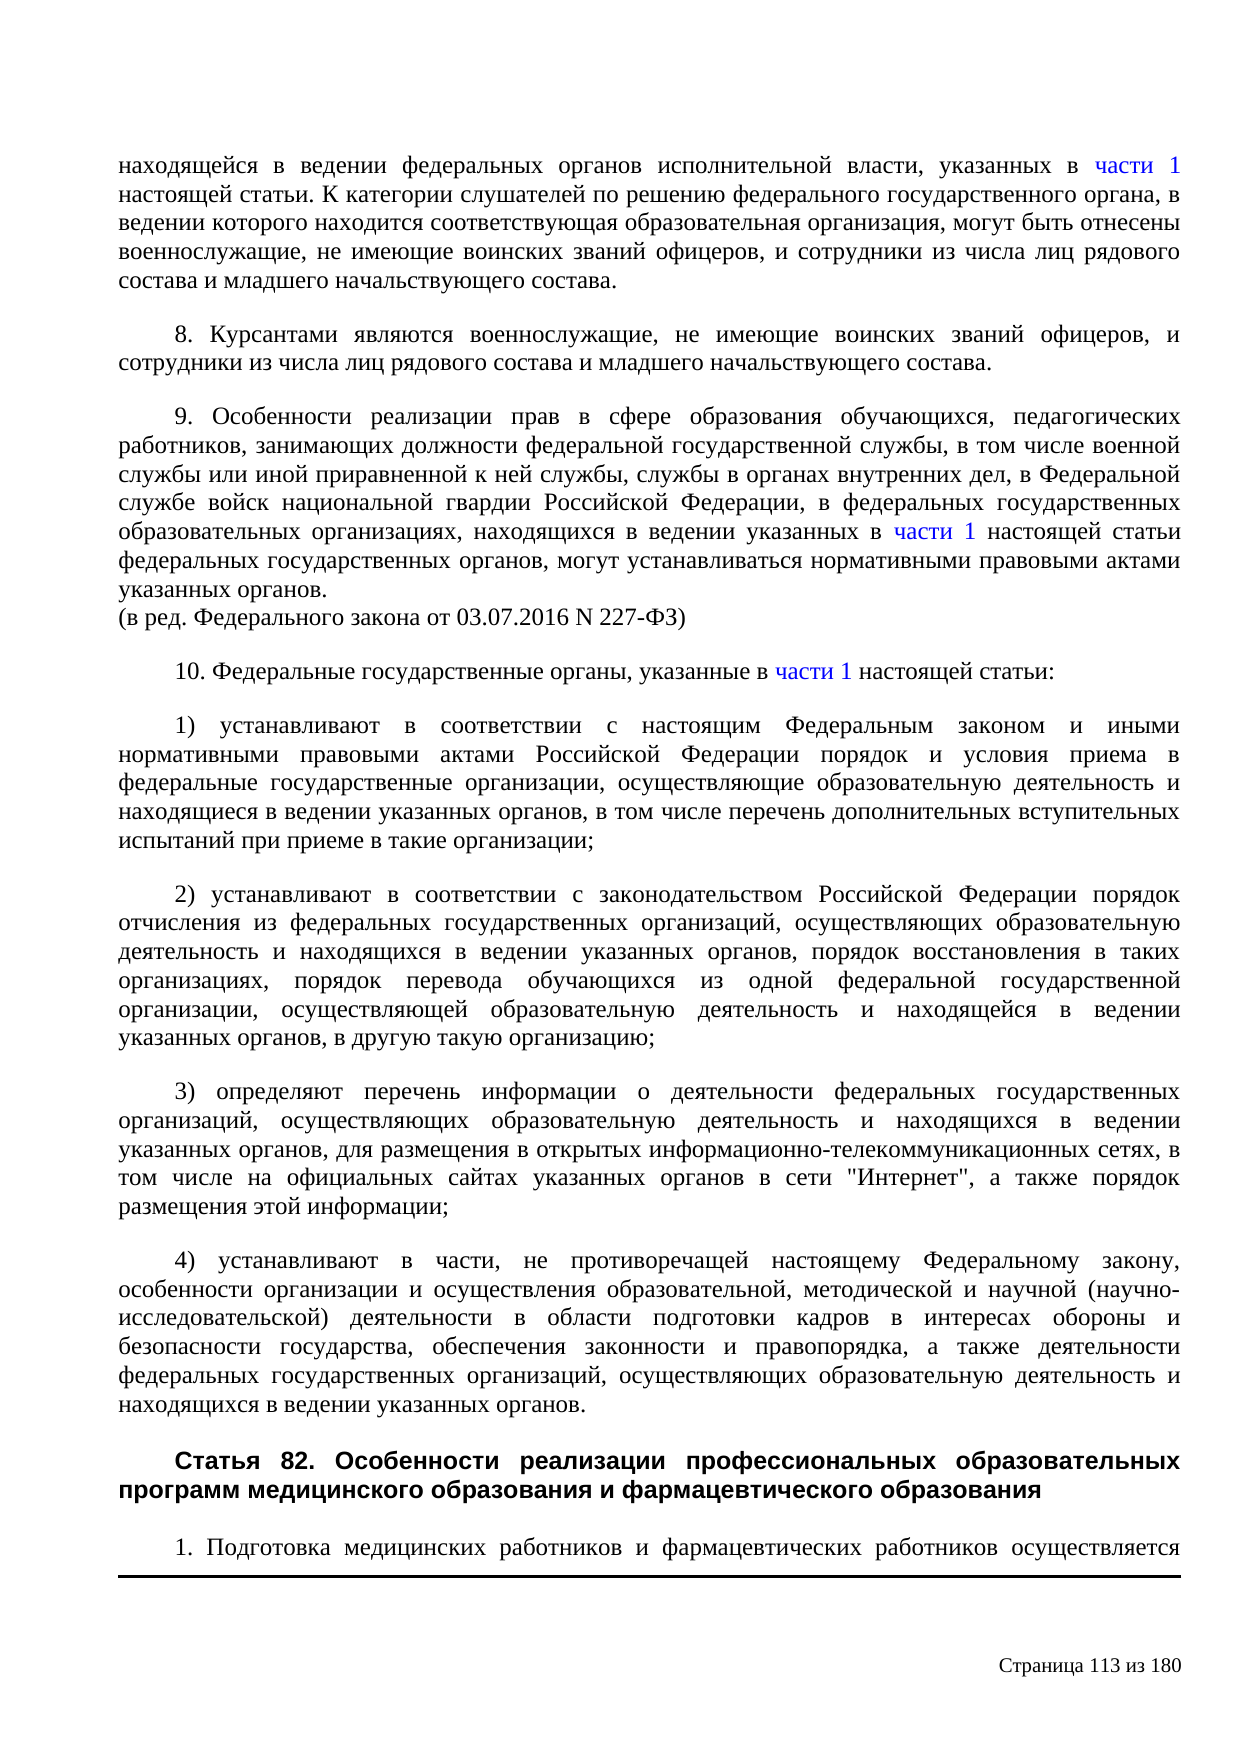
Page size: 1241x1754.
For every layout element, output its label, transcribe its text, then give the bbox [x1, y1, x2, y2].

text 2) устанавливают в соответствии с законодательством Российской Федерации порядок отчисления из федеральных государственных организаций, осуществляющих образовательную деятельность и находящихся в ведении указанных органов, порядок восстановления в таких организациях, порядок перевода обучающихся из одной федеральной государственной организации, осуществляющей образовательную деятельность и находящейся в ведении указанных органов, в другую такую организацию; [118, 879, 1181, 1051]
text 3) определяют перечень информации о деятельности федеральных государственных организаций, осуществляющих образовательную деятельность и находящихся в ведении указанных органов, для размещения в открытых информационно-телекоммуникационных сетях, в том числе на официальных сайтах указанных органов в сети "Интернет", а также порядок размещения этой информации; [118, 1076, 1181, 1220]
title Статья 82. Особенности реализации профессиональных образовательных программ медицинского образования и фармацевтического образования [118, 1446, 1181, 1504]
text 9. Особенности реализации прав в сфере образования обучающихся, педагогических работников, занимающих должности федеральной государственной службы, в том числе военной службы или иной приравненной к ней службы, службы в органах внутренних дел, в Федеральной службе войск национальной гвардии Российской Федерации, в федеральных государственных образовательных организациях, находящихся в ведении указанных в части 1 настоящей статьи федеральных государственных органов, могут устанавливаться нормативными правовыми актами указанных органов. [118, 401, 1181, 602]
text 4) устанавливают в части, не противоречащей настоящему Федеральному закону, особенности организации и осуществления образовательной, методической и научной (научно-исследовательской) деятельности в области подготовки кадров в интересах обороны и безопасности государства, обеспечения законности и правопорядка, а также деятельности федеральных государственных организаций, осуществляющих образовательную деятельность и находящихся в ведении указанных органов. [118, 1245, 1181, 1417]
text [118, 150, 1181, 294]
text (в ред. Федерального закона от 03.07.2016 N 227-ФЗ) [118, 602, 1181, 631]
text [118, 1532, 1181, 1561]
text 1) устанавливают в соответствии с настоящим Федеральным законом и иными нормативными правовыми актами Российской Федерации порядок и условия приема в федеральные государственные организации, осуществляющие образовательную деятельность и находящиеся в ведении указанных органов, в том числе перечень дополнительных вступительных испытаний при приеме в такие организации; [118, 710, 1181, 854]
text 8. Курсантами являются военнослужащие, не имеющие воинских званий офицеров, и сотрудники из числа лиц рядового состава и младшего начальствующего состава. [118, 319, 1181, 376]
text 10. Федеральные государственные органы, указанные в части 1 настоящей статьи: [118, 656, 1181, 685]
